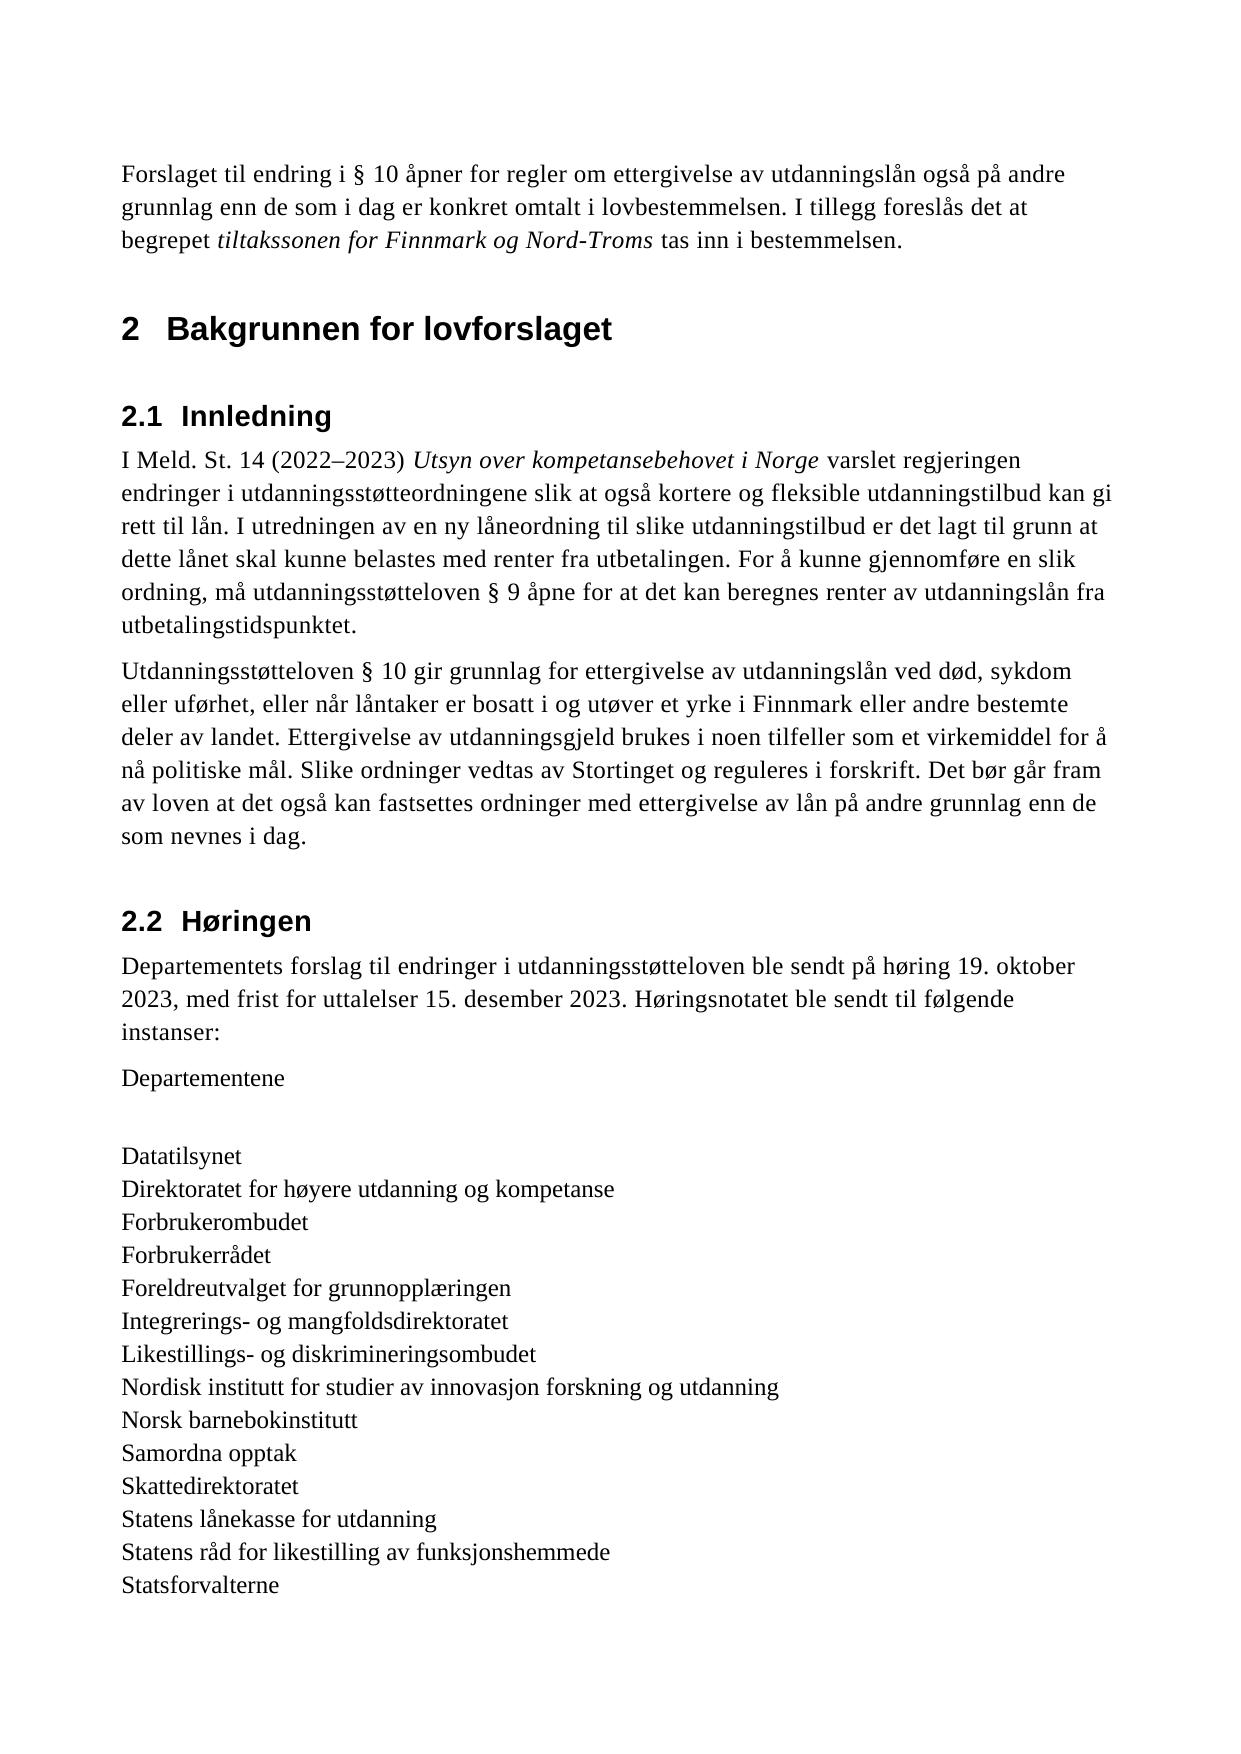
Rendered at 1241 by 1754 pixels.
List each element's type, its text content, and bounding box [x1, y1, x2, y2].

list Integrerings- og mangfoldsdirektoratet [121, 1306, 1119, 1335]
list Nordisk institutt for studier av innovasjon forskning og utdanning [121, 1372, 1119, 1401]
text Utdanningsstøtteloven § 10 gir grunnlag for ettergivelse av utdanningslån ved død, sykdom eller uførhet, eller når låntaker er bosatt i og utøver et yrke i Finnmark eller andre bestemte deler av landet. Ettergivelse av utdanningsgjeld brukes i noen tilfeller som et virkemiddel for å nå politiske mål. Slike ordninger vedtas av Stortinget og reguleres i forskrift. Det bør går fram av loven at det også kan fastsettes ordninger med ettergivelse av lån på andre grunnlag enn de som nevnes i dag. [121, 656, 1119, 850]
list Samordna opptak [121, 1438, 1119, 1467]
subtitle Høringen [121, 904, 1119, 938]
subtitle Innledning [121, 398, 1119, 432]
list Statsforvalterne [121, 1570, 1119, 1599]
list Forbrukerombudet [121, 1207, 1119, 1236]
list Direktoratet for høyere utdanning og kompetanse [121, 1174, 1119, 1203]
text Departementets forslag til endringer i utdanningsstøtteloven ble sendt på høring 19. oktober 2023, med frist for uttalelser 15. desember 2023. Høringsnotatet ble sendt til følgende instanser: [121, 951, 1119, 1046]
list Datatilsynet [121, 1141, 1119, 1170]
list Foreldreutvalget for grunnopplæringen [121, 1273, 1119, 1302]
text Forslaget til endring i § 10 åpner for regler om ettergivelse av utdanningslån også på andre grunnlag enn de som i dag er konkret omtalt i lovbestemmelsen. I tillegg foreslås det at begrepet tiltakssonen for Finnmark og Nord-Troms tas inn i bestemmelsen. [121, 159, 1119, 254]
list Departementene [121, 1063, 1119, 1091]
list Skattedirektoratet [121, 1471, 1119, 1500]
list Forbrukerrådet [121, 1240, 1119, 1269]
list Likestillings- og diskrimineringsombudet [121, 1339, 1119, 1368]
subtitle Bakgrunnen for lovforslaget [121, 308, 1119, 347]
list Statens råd for likestilling av funksjonshemmede [121, 1537, 1119, 1566]
list Statens lånekasse for utdanning [121, 1504, 1119, 1533]
list Norsk barnebokinstitutt [121, 1405, 1119, 1434]
text I Meld. St. 14 (2022–2023) Utsyn over kompetansebehovet i Norge varslet regjeringen endringer i utdanningsstøtteordningene slik at også kortere og fleksible utdanningstilbud kan gi rett til lån. I utredningen av en ny låneordning til slike utdanningstilbud er det lagt til grunn at dette lånet skal kunne belastes med renter fra utbetalingen. For å kunne gjennomføre en slik ordning, må utdanningsstøtteloven § 9 åpne for at det kan beregnes renter av utdanningslån fra utbetalingstidspunktet. [121, 445, 1119, 639]
